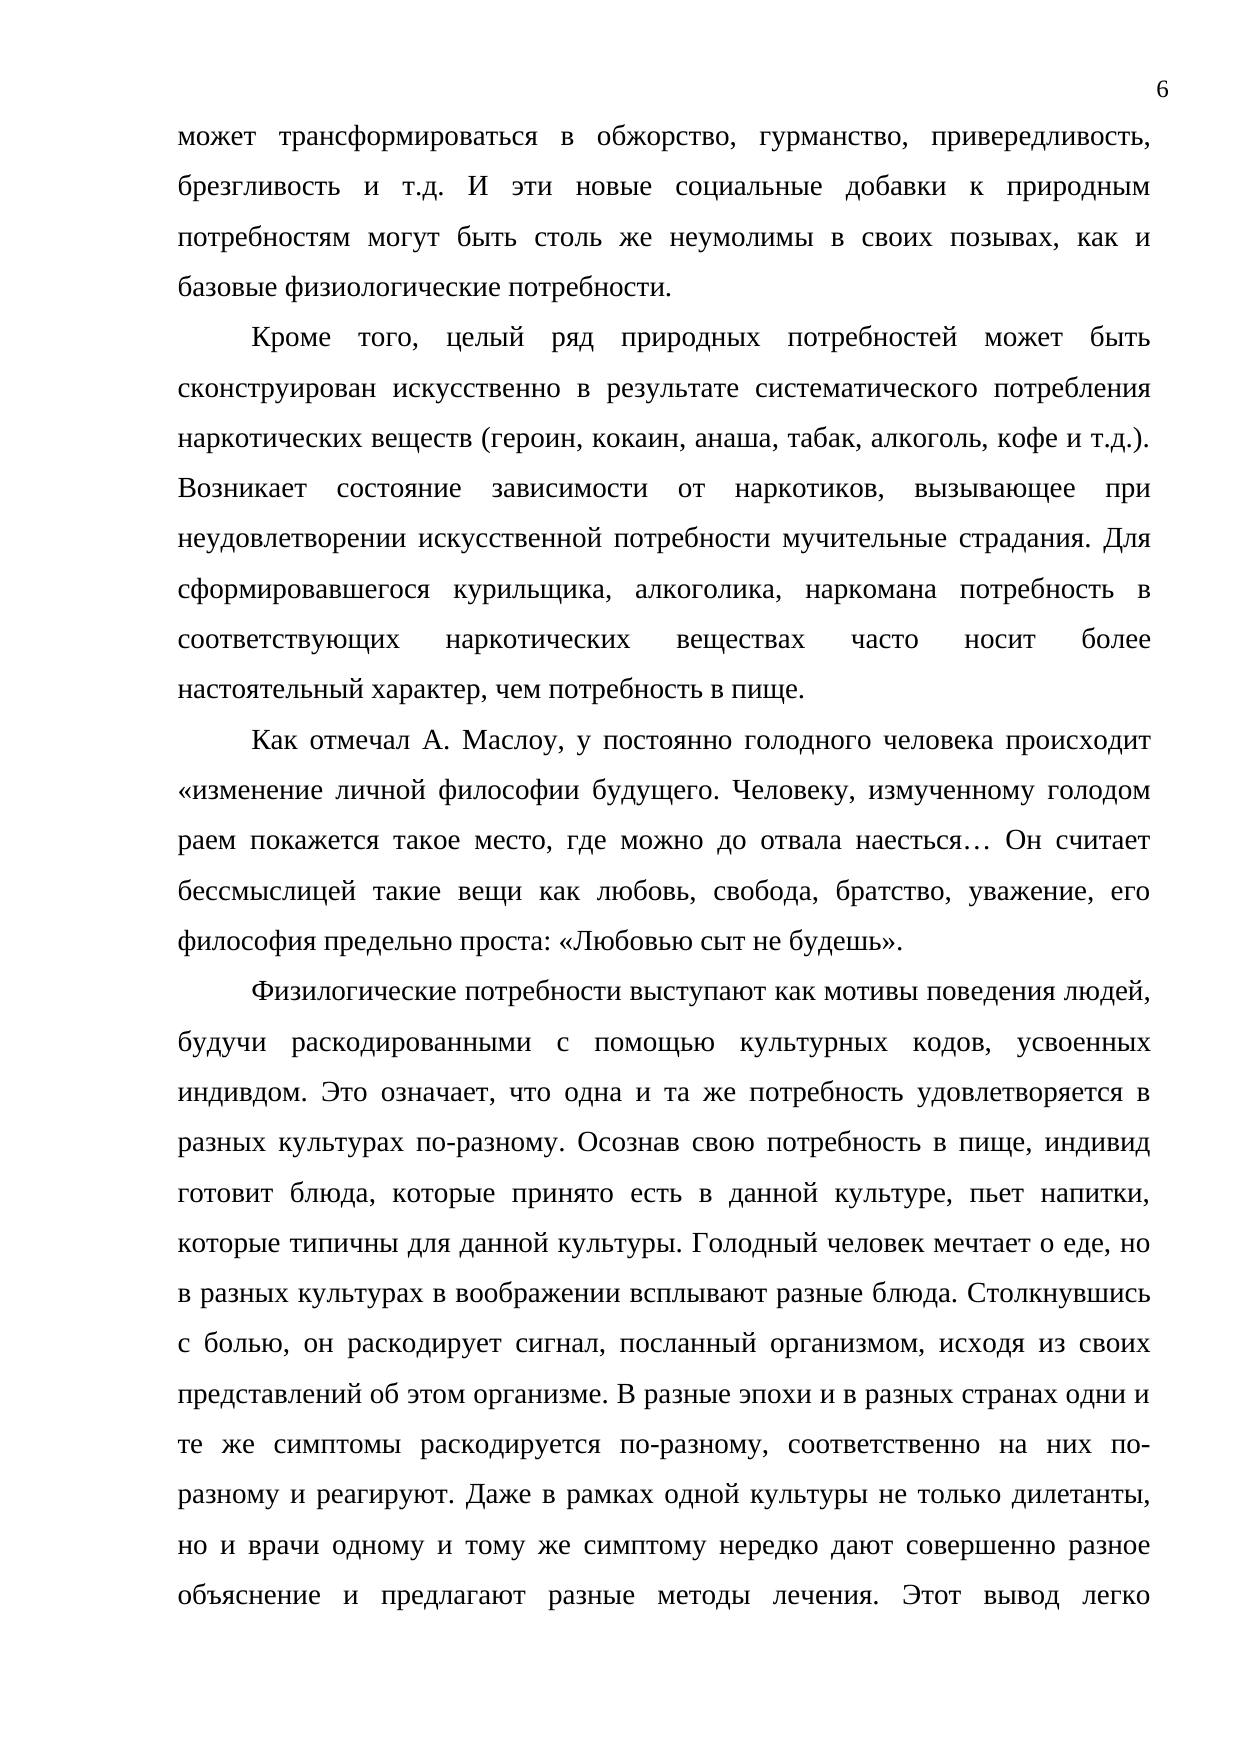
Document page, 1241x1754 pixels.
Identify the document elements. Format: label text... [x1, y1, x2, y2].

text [177, 973, 1152, 1611]
text Кроме того, целый ряд природных потребностей может быть сконструирован искусственно в результате систематического потребления наркотических веществ (героин, кокаин, анаша, табак, алкоголь, кофе и т.д.). Возникает состояние зависимости от наркотиков, вызывающее при неудовлетворении искусственной потребности мучительные страдания. Для сформировавшегося курильщика, алкоголика, наркомана потребность в соответствующих наркотических веществах часто носит более настоятельный характер, чем потребность в пище. [177, 319, 1152, 705]
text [177, 118, 1152, 303]
text Как отмечал А. Маслоу, у постоянно голодного человека происходит «изменение личной философии будущего. Человеку, измученному голодом раем покажется такое место, где можно до отвала наесться… Он считает бессмыслицей такие вещи как любовь, свобода, братство, уважение, его философия предельно проста: «Любовью сыт не будешь». [177, 722, 1152, 957]
